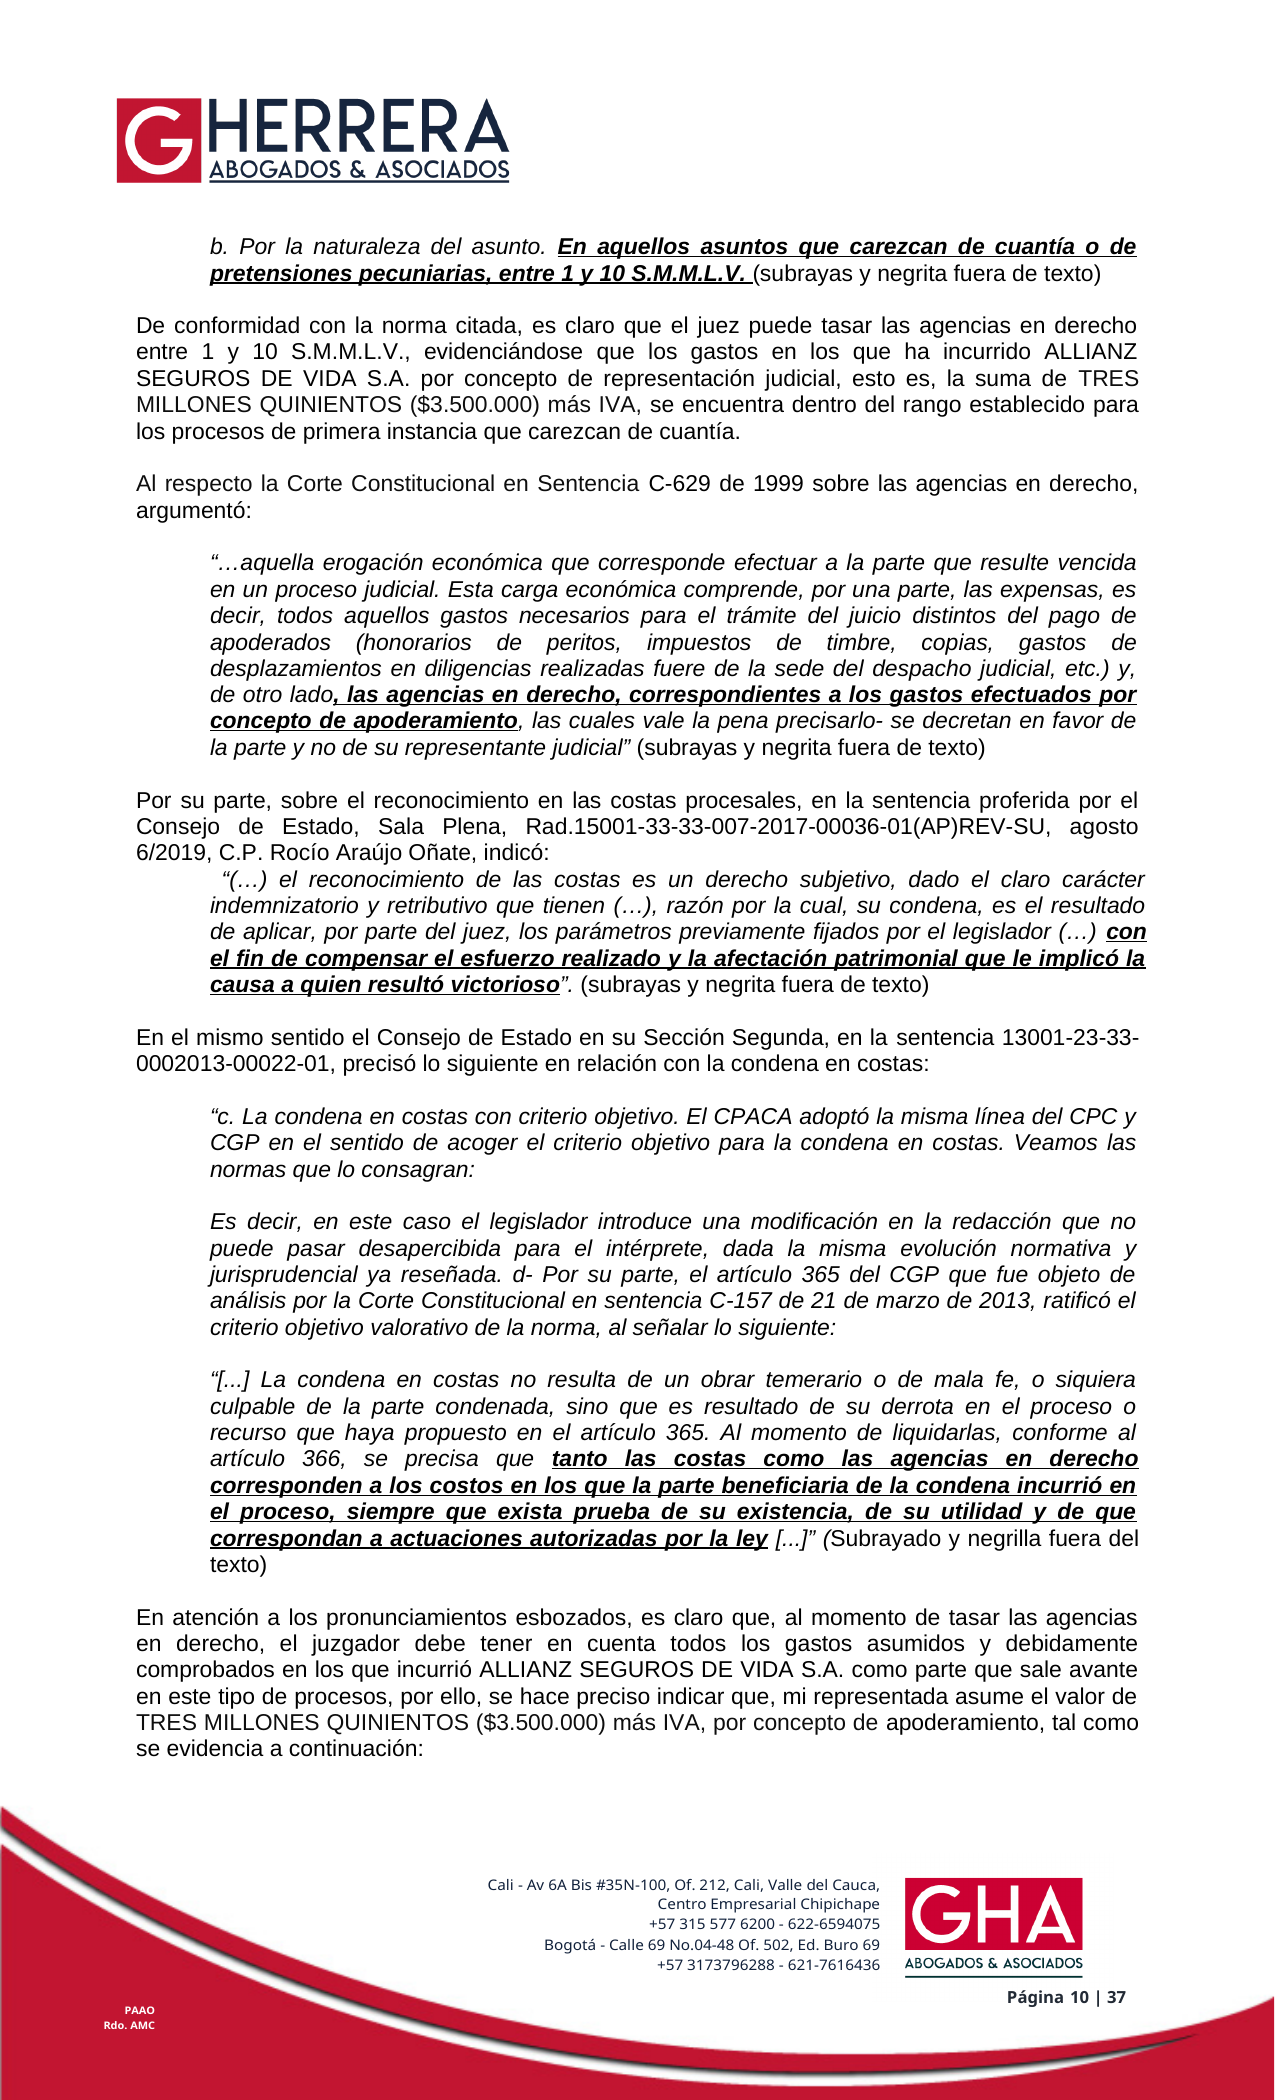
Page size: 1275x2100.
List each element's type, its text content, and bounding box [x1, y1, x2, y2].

text Por su parte, sobre el reconocimiento en las costas procesales, en la sentencia proferida por el Consejo de Estado, Sala Plena, Rad.15001-33-33-007-2017-00036-01(AP)REV-SU, agosto 6/2019, C.P. Rocío Araújo Oñate, indicó: [136, 787, 1139, 866]
text Es decir, en este caso el legislador introduce una modificación en la redacción que no puede pasar desapercibida para el intérprete, dada la misma evolución normativa y jurisprudencial ya reseñada. d- Por su parte, el artículo 365 del CGP que fue objeto de análisis por la Corte Constitucional en sentencia C-157 de 21 de marzo de 2013, ratificó el criterio objetivo valorativo de la norma, al señalar lo siguiente: [210, 1208, 1139, 1340]
text Al respecto la Corte Constitucional en Sentencia C-629 de 1999 sobre las agencias en derecho, argumentó: [136, 470, 1139, 523]
picture [96, 75, 529, 206]
text En atención a los pronunciamientos esbozados, es claro que, al momento de tasar las agencias en derecho, el juzgador debe tener en cuenta todos los gastos asumidos y debidamente comprobados en los que incurrió ALLIANZ SEGUROS DE VIDA S.A. como parte que sale avante en este tipo de procesos, por ello, se hace preciso indicar que, mi representada asume el valor de TRES MILLONES QUINIENTOS ($3.500.000) más IVA, por concepto de apoderamiento, tal como se evidencia a continuación: [136, 1709, 1139, 1762]
text “[...] La condena en costas no resulta de un obrar temerario o de mala fe, o siquiera culpable de la parte condenada, sino que es resultado de su derrota en el proceso o recurso que haya propuesto en el artículo 365. Al momento de liquidarlas, conforme al artículo 366, se precisa que tanto las costas como las agencias en derecho corresponden a los costos en los que la parte beneficiaria de la condena incurrió en el proceso, siempre que exista prueba de su existencia, de su utilidad y de que correspondan a actuaciones autorizadas por la ley [...]” (Subrayado y negrilla fuera del texto) [210, 1366, 1139, 1577]
text De conformidad con la norma citada, es claro que el juez puede tasar las agencias en derecho entre 1 y 10 S.M.M.L.V., evidenciándose que los gastos en los que ha incurrido ALLIANZ SEGUROS DE VIDA S.A. por concepto de representación judicial, esto es, la suma de TRES MILLONES QUINIENTOS ($3.500.000) más IVA, se encuentra dentro del rango establecido para los procesos de primera instancia que carezcan de cuantía. [136, 312, 1139, 444]
text En el mismo sentido el Consejo de Estado en su Sección Segunda, en la sentencia 13001-23-33-0002013-00022-01, precisó lo siguiente en relación con la condena en costas: [136, 1024, 1139, 1076]
text b. Por la naturaleza del asunto. En aquellos asuntos que carezcan de cuantía o de pretensiones pecuniarias, entre 1 y 10 S.M.M.L.V. (subrayas y negrita fuera de texto) [210, 233, 1139, 286]
text “(…) el reconocimiento de las costas es un derecho subjetivo, dado el claro carácter indemnizatorio y retributivo que tienen (…), razón por la cual, su condena, es el resultado de aplicar, por parte del juez, los parámetros previamente fijados por el legislador (…) con el fin de compensar el esfuerzo realizado y la afectación patrimonial que le implicó la causa a quien resultó victorioso”. (subrayas y negrita fuera de texto) [210, 866, 1149, 997]
picture [0, 1793, 1275, 2100]
text “…aquella erogación económica que corresponde efectuar a la parte que resulte vencida en un proceso judicial. Esta carga económica comprende, por una parte, las expensas, es decir, todos aquellos gastos necesarios para el trámite del juicio distintos del pago de apoderados (honorarios de peritos, impuestos de timbre, copias, gastos de desplazamientos en diligencias realizadas fuere de la sede del despacho judicial, etc.) y, de otro lado, las agencias en derecho, correspondientes a los gastos efectuados por concepto de apoderamiento, las cuales vale la pena precisarlo- se decretan en favor de la parte y no de su representante judicial” (subrayas y negrita fuera de texto) [210, 549, 1139, 760]
text “c. La condena en costas con criterio objetivo. El CPACA adoptó la misma línea del CPC y CGP en el sentido de acoger el criterio objetivo para la condena en costas. Veamos las normas que lo consagran: [210, 1103, 1139, 1182]
